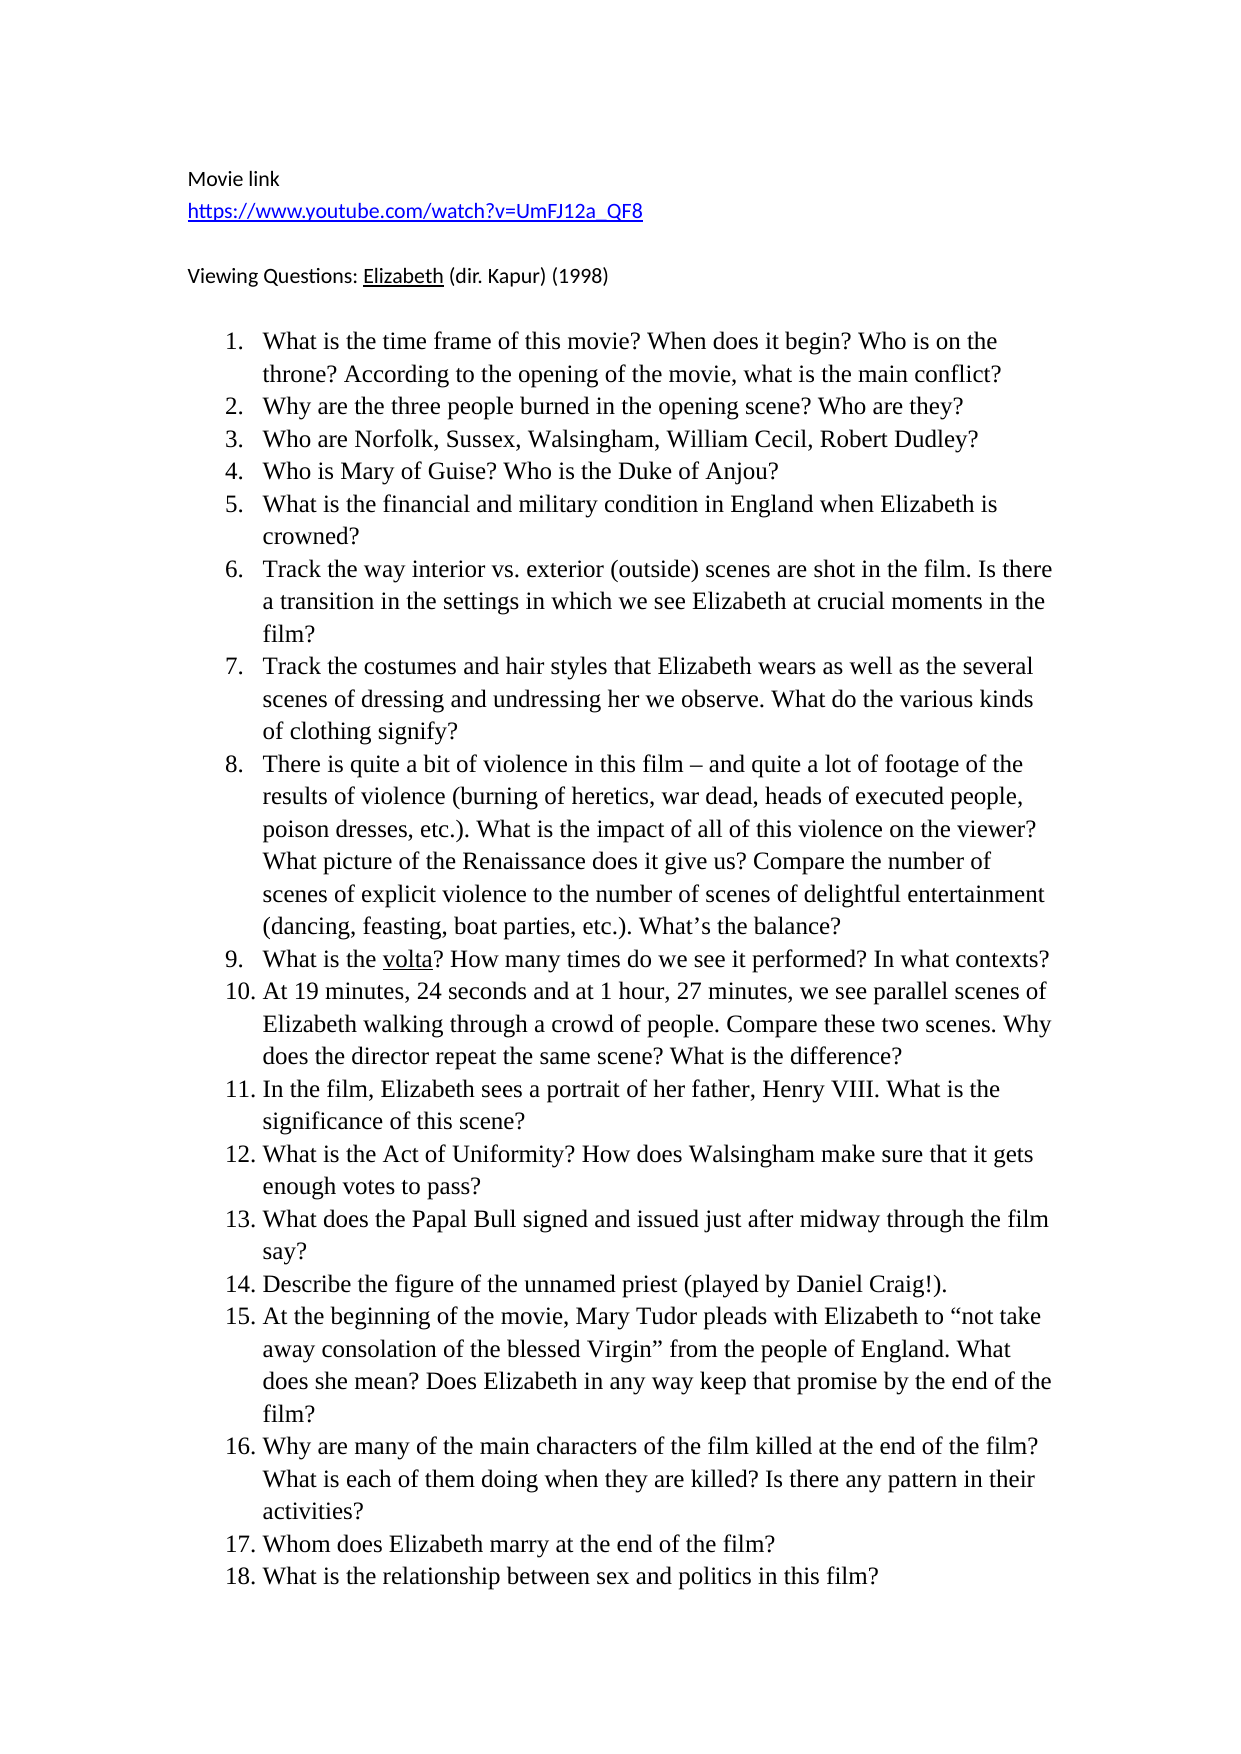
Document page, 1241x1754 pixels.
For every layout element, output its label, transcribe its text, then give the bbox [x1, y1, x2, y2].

list What is the relationship between sex and politics in this film? [225, 1559, 1053, 1592]
list Describe the figure of the unnamed priest (played by Daniel Craig!). [225, 1267, 1053, 1299]
list What is the Act of Uniformity? How does Walsingham make sure that it gets enough votes to pass? [225, 1137, 1053, 1202]
text Movie link [187, 162, 1053, 194]
list What is the volta? How many times do we see it performed? In what contexts? [225, 942, 1053, 974]
text Viewing Questions: Elizabeth (dir. Kapur) (1998) [187, 259, 1053, 292]
list Who is Mary of Guise? Who is the Duke of Anjou? [225, 454, 1053, 487]
list Why are many of the main characters of the film killed at the end of the film? What is each of them doing when they are killed? Is there any pattern in their activities? [225, 1429, 1053, 1527]
list Track the costumes and hair styles that Elizabeth wears as well as the several scenes of dressing and undressing her we observe. What do the various kinds of clothing signify? [225, 649, 1053, 747]
text https://www.youtube.com/watch?v=UmFJ12a_QF8 [187, 194, 1053, 227]
list What is the time frame of this movie? When does it begin? Who is on the throne? According to the opening of the movie, what is the main conflict? [225, 324, 1053, 389]
list There is quite a bit of violence in this film – and quite a lot of footage of the results of violence (burning of heretics, war dead, heads of executed people, poison dresses, etc.). What is the impact of all of this violence on the viewer? What picture of the Renaissance does it give us? Compare the number of scenes of explicit violence to the number of scenes of delightful entertainment (dancing, feasting, boat parties, etc.). What’s the balance? [225, 747, 1053, 942]
list What does the Papal Bull signed and issued just after midway through the film say? [225, 1202, 1053, 1267]
list Whom does Elizabeth marry at the end of the film? [225, 1527, 1053, 1559]
list Why are the three people burned in the opening scene? Who are they? [225, 389, 1053, 422]
list Track the way interior vs. exterior (outside) scenes are shot in the film. Is there a transition in the settings in which we see Elizabeth at crucial moments in the film? [225, 552, 1053, 649]
list Who are Norfolk, Sussex, Walsingham, William Cecil, Robert Dudley? [225, 422, 1053, 454]
list At 19 minutes, 24 seconds and at 1 hour, 27 minutes, we see parallel scenes of Elizabeth walking through a crowd of people. Compare these two scenes. Why does the director repeat the same scene? What is the difference? [225, 974, 1053, 1072]
list In the film, Elizabeth sees a portrait of her father, Henry VIII. What is the significance of this scene? [225, 1072, 1053, 1137]
list At the beginning of the movie, Mary Tudor pleads with Elizabeth to “not take away consolation of the blessed Virgin” from the people of England. What does she mean? Does Elizabeth in any way keep that promise by the end of the film? [225, 1299, 1053, 1429]
list What is the financial and military condition in England when Elizabeth is crowned? [225, 487, 1053, 552]
